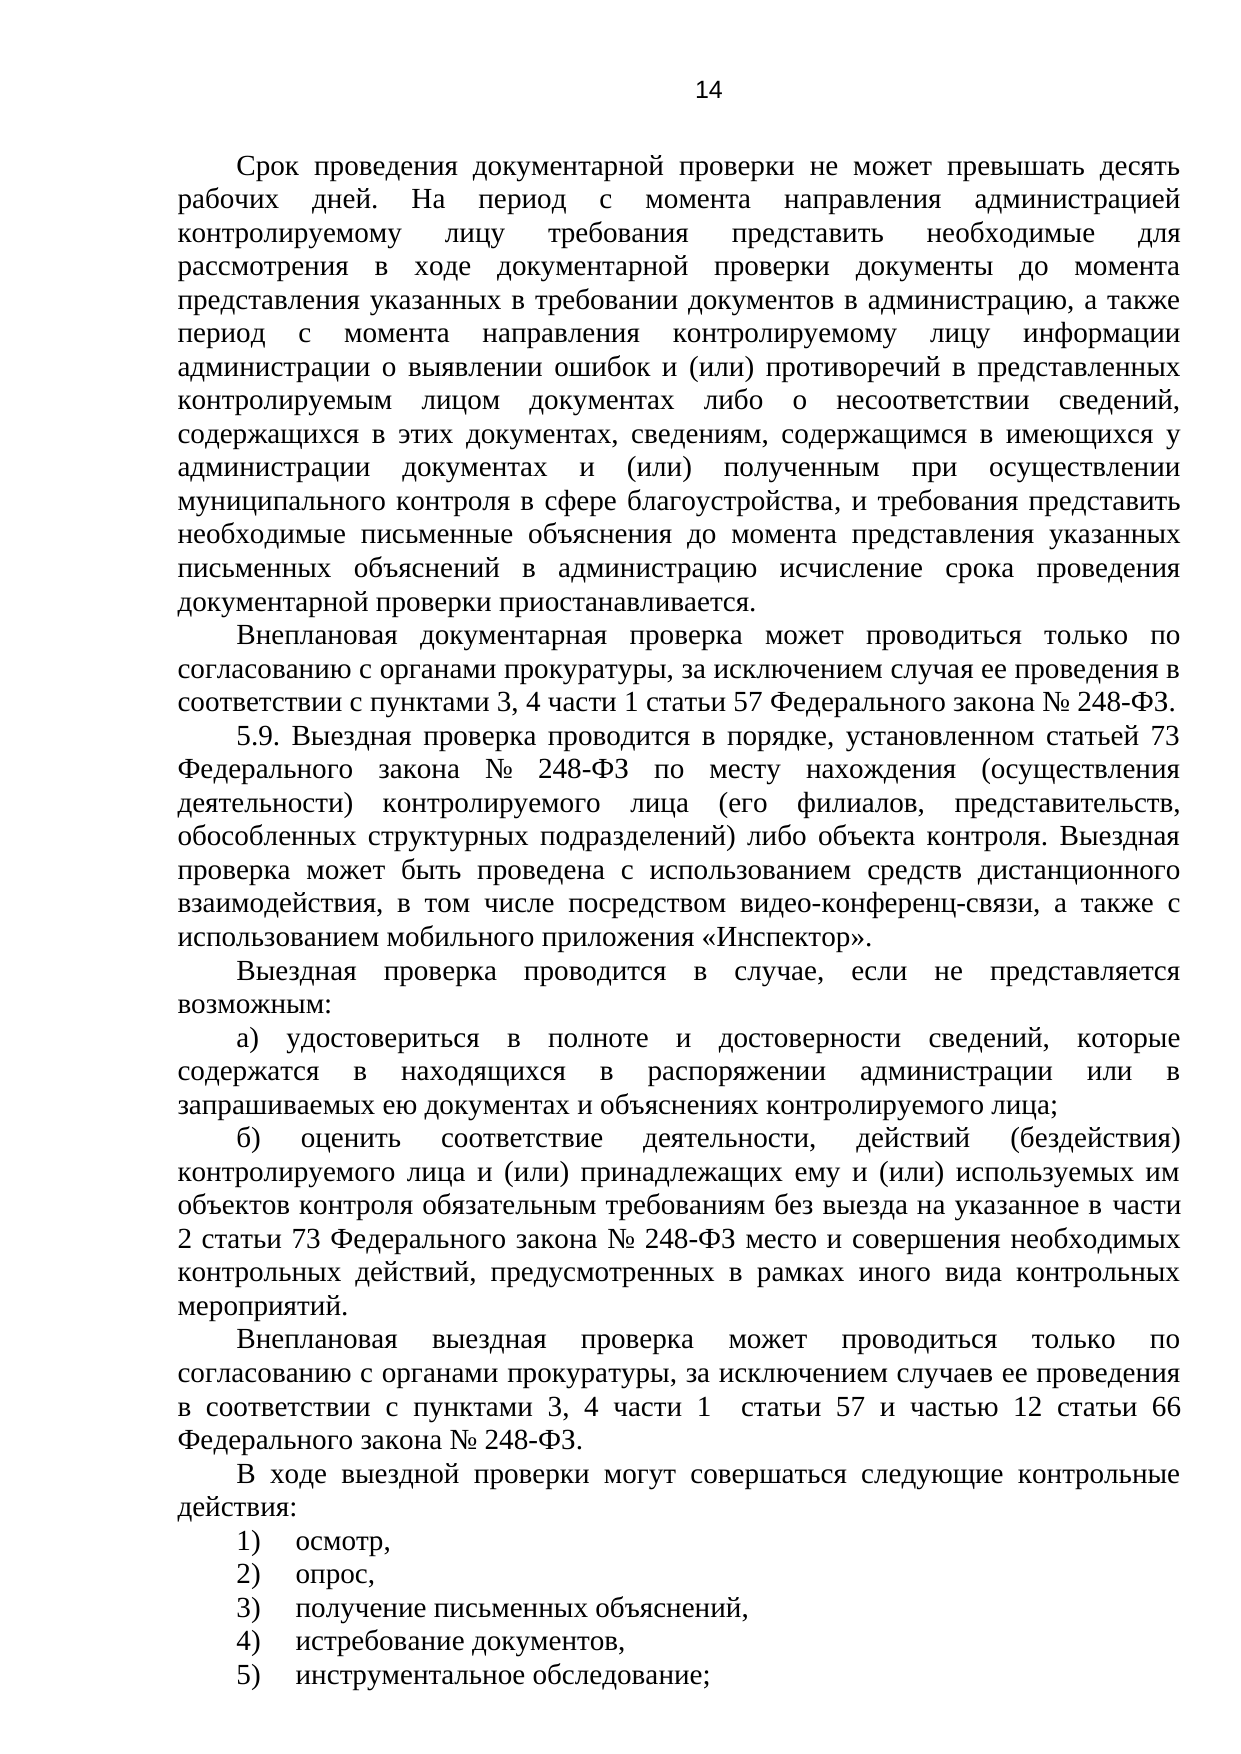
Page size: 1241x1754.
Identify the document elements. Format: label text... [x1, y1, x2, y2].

list истребование документов, [177, 1623, 1181, 1657]
text Внеплановая документарная проверка может проводиться только по согласованию с органами прокуратуры, за исключением случая ее проведения в соответствии с пунктами 3, 4 части 1 статьи 57 Федерального закона № 248-ФЗ. [177, 617, 1181, 718]
text а) удостовериться в полноте и достоверности сведений, которые содержатся в находящихся в распоряжении администрации или в запрашиваемых ею документах и объяснениях контролируемого лица; [177, 1020, 1181, 1120]
text Внеплановая выездная проверка может проводиться только по согласованию с органами прокуратуры, за исключением случаев ее проведения в соответствии с пунктами 3, 4 части 1 статьи 57 и частью 12 статьи 66 Федерального закона № 248-ФЗ. [177, 1322, 1181, 1456]
list получение письменных объяснений, [177, 1590, 1181, 1623]
text 5.9. Выездная проверка проводится в порядке, установленном статьей 73 Федерального закона № 248-ФЗ по месту нахождения (осуществления деятельности) контролируемого лица (его филиалов, представительств, обособленных структурных подразделений) либо объекта контроля. Выездная проверка может быть проведена с использованием средств дистанционного взаимодействия, в том числе посредством видео-конференц-связи, а также с использованием мобильного приложения «Инспектор». [177, 718, 1181, 953]
list опрос, [177, 1556, 1181, 1590]
text б) оценить соответствие деятельности, действий (бездействия) контролируемого лица и (или) принадлежащих ему и (или) используемых им объектов контроля обязательным требованиям без выезда на указанное в части 2 статьи 73 Федерального закона № 248-ФЗ место и совершения необходимых контрольных действий, предусмотренных в рамках иного вида контрольных мероприятий. [177, 1120, 1181, 1322]
text В ходе выездной проверки могут совершаться следующие контрольные действия: [177, 1456, 1181, 1523]
list Срок проведения документарной проверки не может превышать десять рабочих дней. На период с момента направления администрацией контролируемому лицу требования представить необходимые для рассмотрения в ходе документарной проверки документы до момента представления указанных в требовании документов в администрацию, а также период с момента направления контролируемому лицу информации администрации о выявлении ошибок и (или) противоречий в представленных контролируемым лицом документах либо о несоответствии сведений, содержащихся в этих документах, сведениям, содержащимся в имеющихся у администрации документах и (или) полученным при осуществлении муниципального контроля в сфере благоустройства, и требования представить необходимые письменные объяснения до момента представления указанных письменных объяснений в администрацию исчисление срока проведения документарной проверки приостанавливается. [177, 148, 1181, 617]
list инструментальное обследование; [177, 1657, 1181, 1691]
list осмотр, [177, 1523, 1181, 1556]
text Выездная проверка проводится в случае, если не представляется возможным: [177, 953, 1181, 1020]
